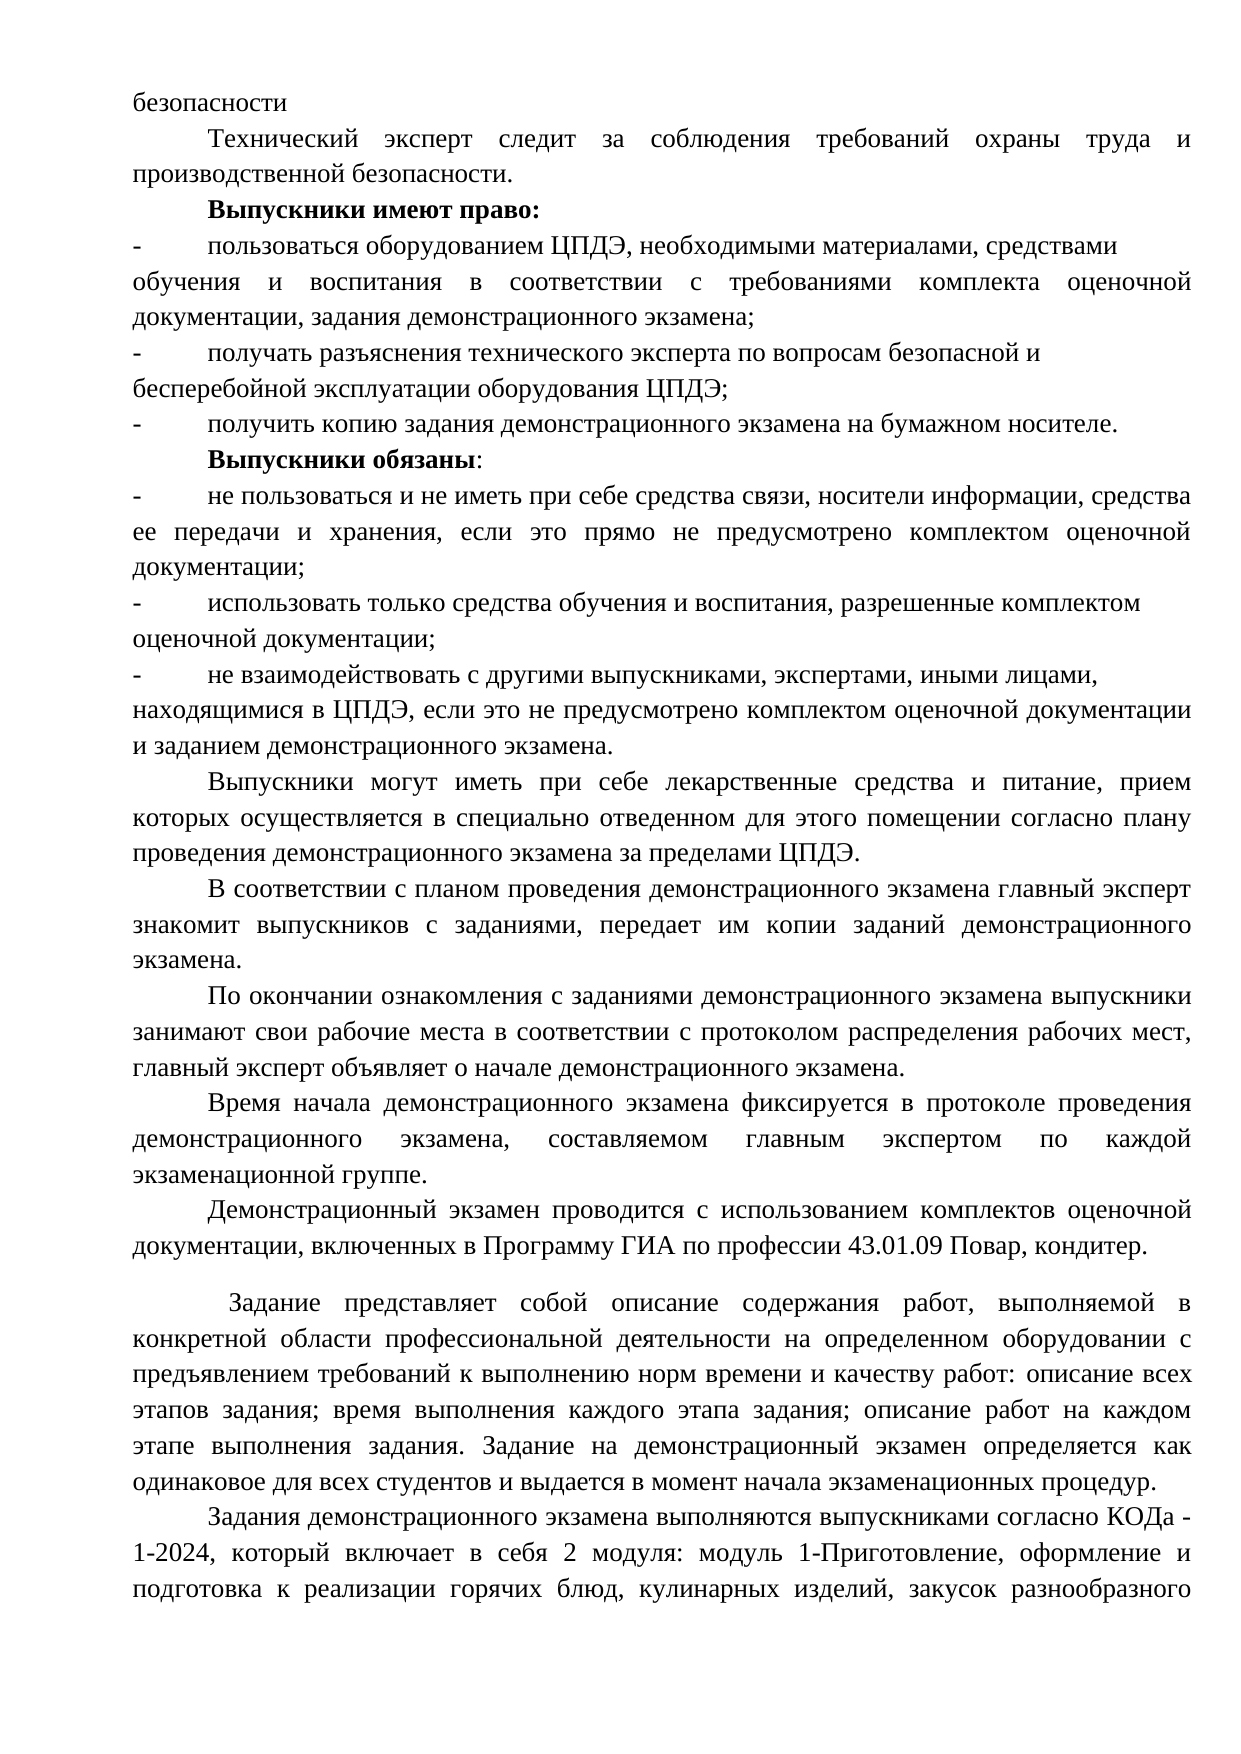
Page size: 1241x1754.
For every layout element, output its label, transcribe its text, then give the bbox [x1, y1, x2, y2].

list не пользоваться и не иметь при себе средства связи, носители информации, средства ее передачи и хранения, если это прямо не предусмотрено комплектом оценочной документации; [132, 479, 1193, 582]
text Задание представляет собой описание содержания работ, выполняемой в конкретной области профессиональной деятельности на определенном оборудовании с предъявлением требований к выполнению норм времени и качеству работ: описание всех этапов задания; время выполнения каждого этапа задания; описание работ на каждом этапе выполнения задания. Задание на демонстрационный экзамен определяется как одинаковое для всех студентов и выдается в момент начала экзаменационных процедур. [132, 1286, 1193, 1496]
list пользоваться оборудованием ЦПДЭ, необходимыми материалами, средствами [132, 229, 1193, 260]
text бесперебойной эксплуатации оборудования ЦПДЭ; [132, 372, 1193, 403]
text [132, 86, 1193, 117]
text находящимися в ЦПДЭ, если это не предусмотрено комплектом оценочной документации и заданием демонстрационного экзамена. [132, 693, 1193, 760]
text Время начала демонстрационного экзамена фиксируется в протоколе проведения демонстрационного экзамена, составляемом главным экспертом по каждой экзаменационной группе. [132, 1086, 1193, 1189]
text Технический эксперт следит за соблюдения требований охраны труда и производственной безопасности. [132, 122, 1193, 189]
text оценочной документации; [132, 622, 1193, 653]
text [132, 1500, 1193, 1603]
text обучения и воспитания в соответствии с требованиями комплекта оценочной документации, задания демонстрационного экзамена; [132, 265, 1193, 332]
list не взаимодействовать с другими выпускниками, экспертами, иными лицами, [132, 658, 1193, 689]
text В соответствии с планом проведения демонстрационного экзамена главный эксперт знакомит выпускников с заданиями, передает им копии заданий демонстрационного экзамена. [132, 872, 1193, 975]
list использовать только средства обучения и воспитания, разрешенные комплектом [132, 586, 1193, 617]
text Демонстрационный экзамен проводится с использованием комплектов оценочной документации, включенных в Программу ГИА по профессии 43.01.09 Повар, кондитер. [132, 1194, 1193, 1261]
list получать разъяснения технического эксперта по вопросам безопасной и [132, 336, 1193, 367]
text По окончании ознакомления с заданиями демонстрационного экзамена выпускники занимают свои рабочие места в соответствии с протоколом распределения рабочих мест, главный эксперт объявляет о начале демонстрационного экзамена. [132, 979, 1193, 1082]
text Выпускники могут иметь при себе лекарственные средства и питание, прием которых осуществляется в специально отведенном для этого помещении согласно плану проведения демонстрационного экзамена за пределами ЦПДЭ. [132, 765, 1193, 867]
text Выпускники обязаны: [132, 443, 1193, 474]
list получить копию задания демонстрационного экзамена на бумажном носителе. [132, 408, 1193, 439]
text Выпускники имеют право: [132, 193, 1193, 224]
